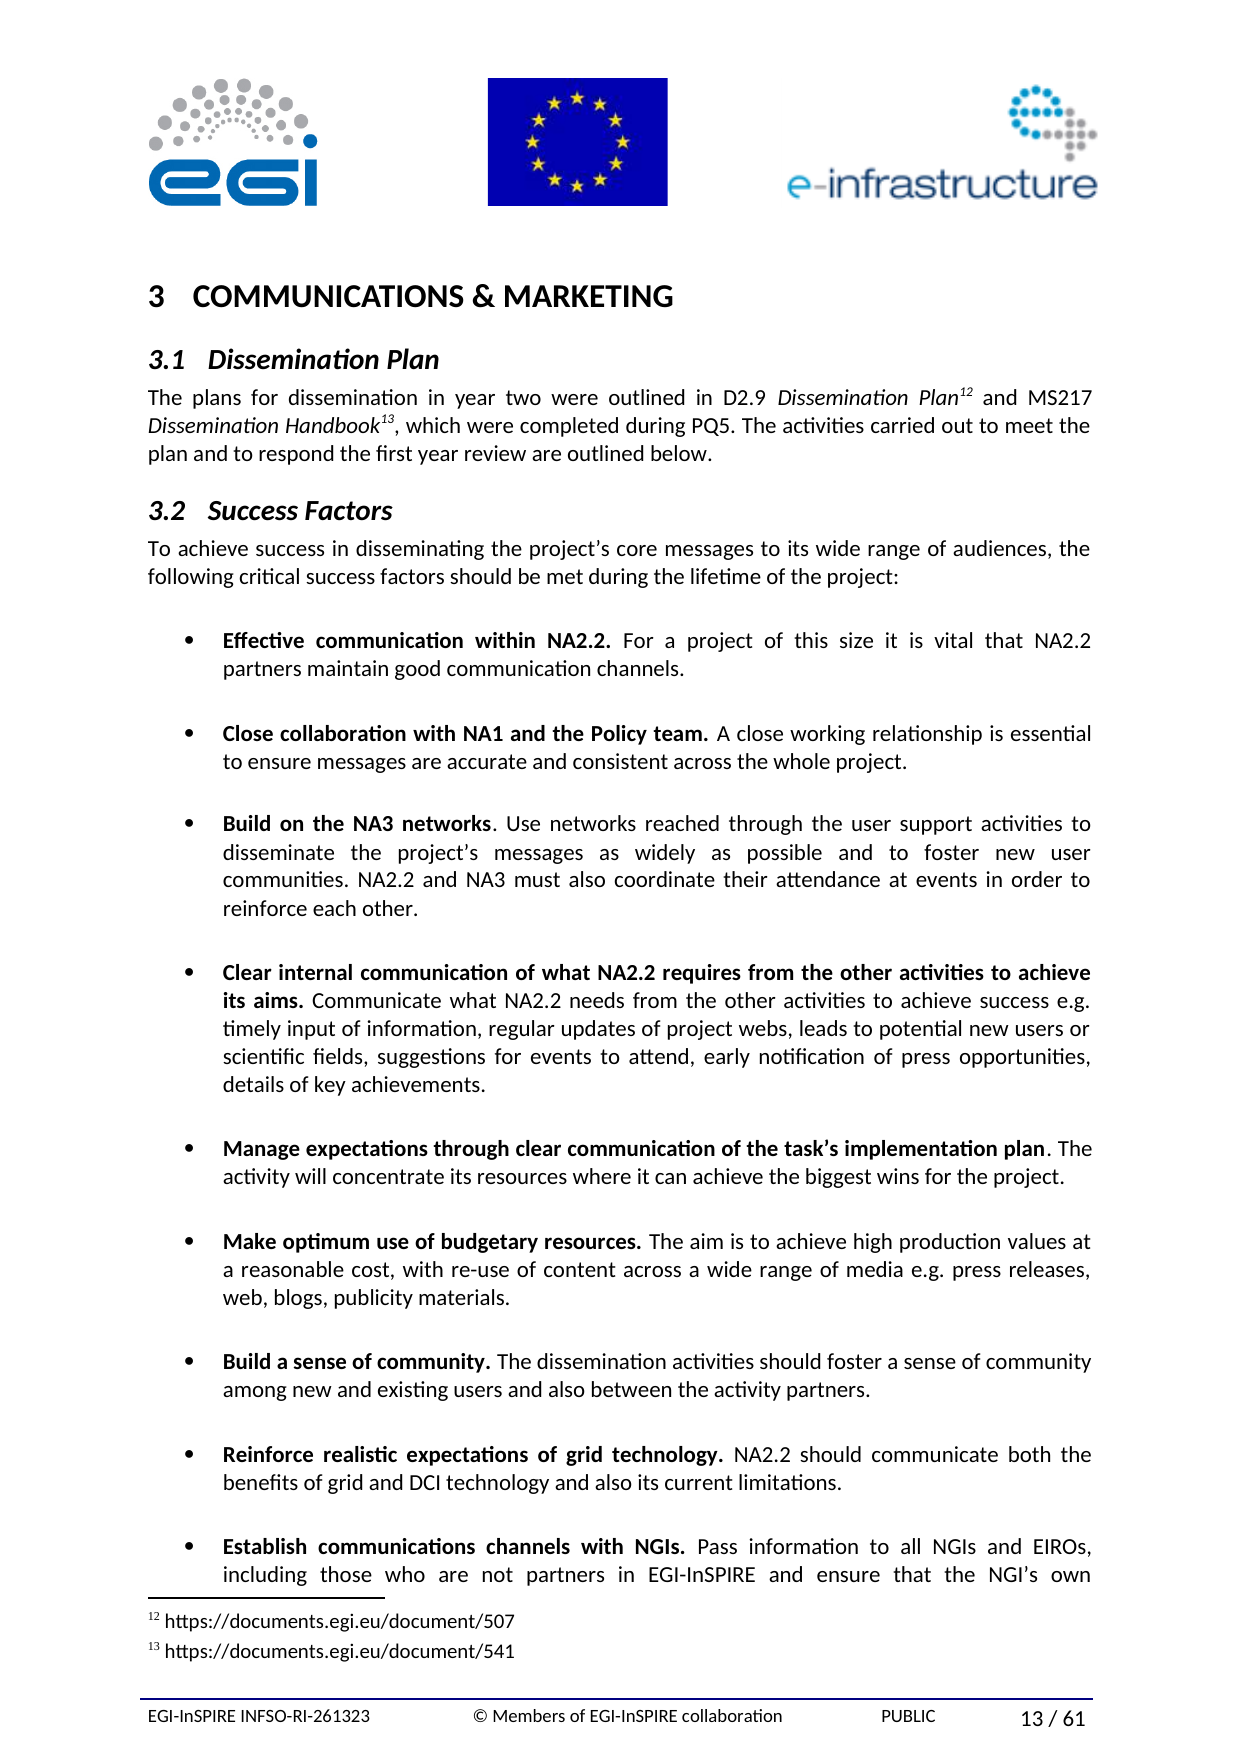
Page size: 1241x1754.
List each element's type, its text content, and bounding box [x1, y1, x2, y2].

subtitle Success Factors [148, 492, 1092, 528]
subtitle Communications & Marketing [148, 276, 1092, 316]
list Close collaboration with NA1 and the Policy team. A close working relationship is essential to ensure messages are accurate and consistent across the whole project. [185, 719, 1092, 775]
list Build on the NA3 networks. Use networks reached through the user support activities to disseminate the project’s messages as widely as possible and to foster new user communities. NA2.2 and NA3 must also coordinate their attendance at events in order to reinforce each other. [185, 809, 1092, 922]
list Manage expectations through clear communication of the task’s implementation plan. The activity will concentrate its resources where it can achieve the biggest wins for the project. [185, 1134, 1092, 1191]
subtitle Dissemination Plan [148, 341, 1092, 377]
list Effective communication within NA2.2. For a project of this size it is vital that NA2.2 partners maintain good communication channels. [185, 626, 1092, 682]
list Clear internal communication of what NA2.2 requires from the other activities to achieve its aims. Communicate what NA2.2 needs from the other activities to achieve success e.g. timely input of information, regular updates of project webs, leads to potential new users or scientific fields, suggestions for events to attend, early notification of press opportunities, details of key achievements. [185, 958, 1092, 1098]
picture [780, 78, 1106, 208]
text To achieve success in disseminating the project’s core messages to its wide range of audiences, the following critical success factors should be met during the lifetime of the project: [148, 534, 1092, 590]
picture [487, 78, 668, 206]
text The plans for dissemination in year two were outlined in D2.9 Dissemination Plan and MS217 Dissemination Handbook, which were completed during PQ5. The activities carried out to meet the plan and to respond the first year review are outlined below. [148, 383, 1092, 467]
list Reinforce realistic expectations of grid technology. NA2.2 should communicate both the benefits of grid and DCI technology and also its current limitations. [185, 1440, 1092, 1496]
list Make optimum use of budgetary resources. The aim is to achieve high production values at a reasonable cost, with re-use of content across a wide range of media e.g. press releases, web, blogs, publicity materials. [185, 1227, 1092, 1311]
picture [147, 78, 319, 208]
list Build a sense of community. The dissemination activities should foster a sense of community among new and existing users and also between the activity partners. [185, 1347, 1092, 1403]
